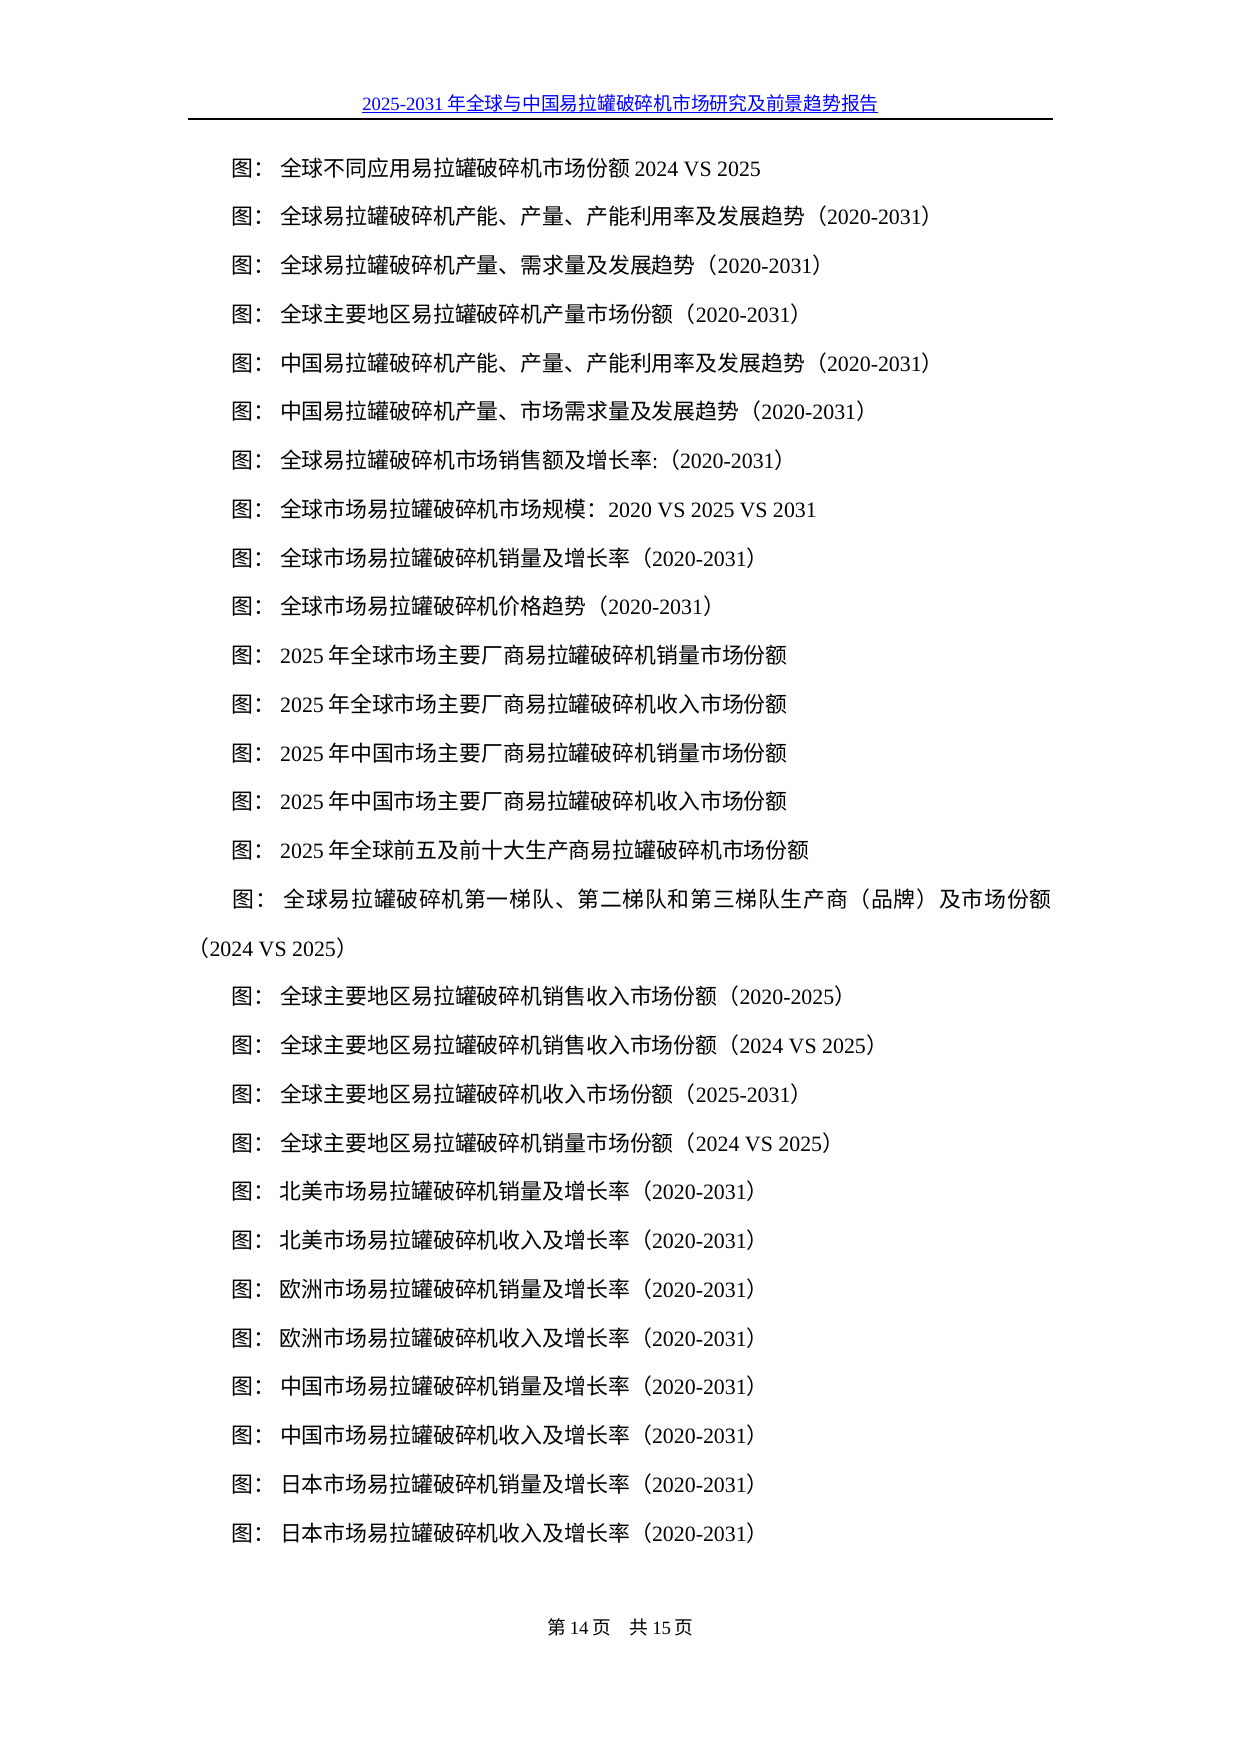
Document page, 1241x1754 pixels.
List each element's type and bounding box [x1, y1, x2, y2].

text [187, 150, 1053, 1548]
